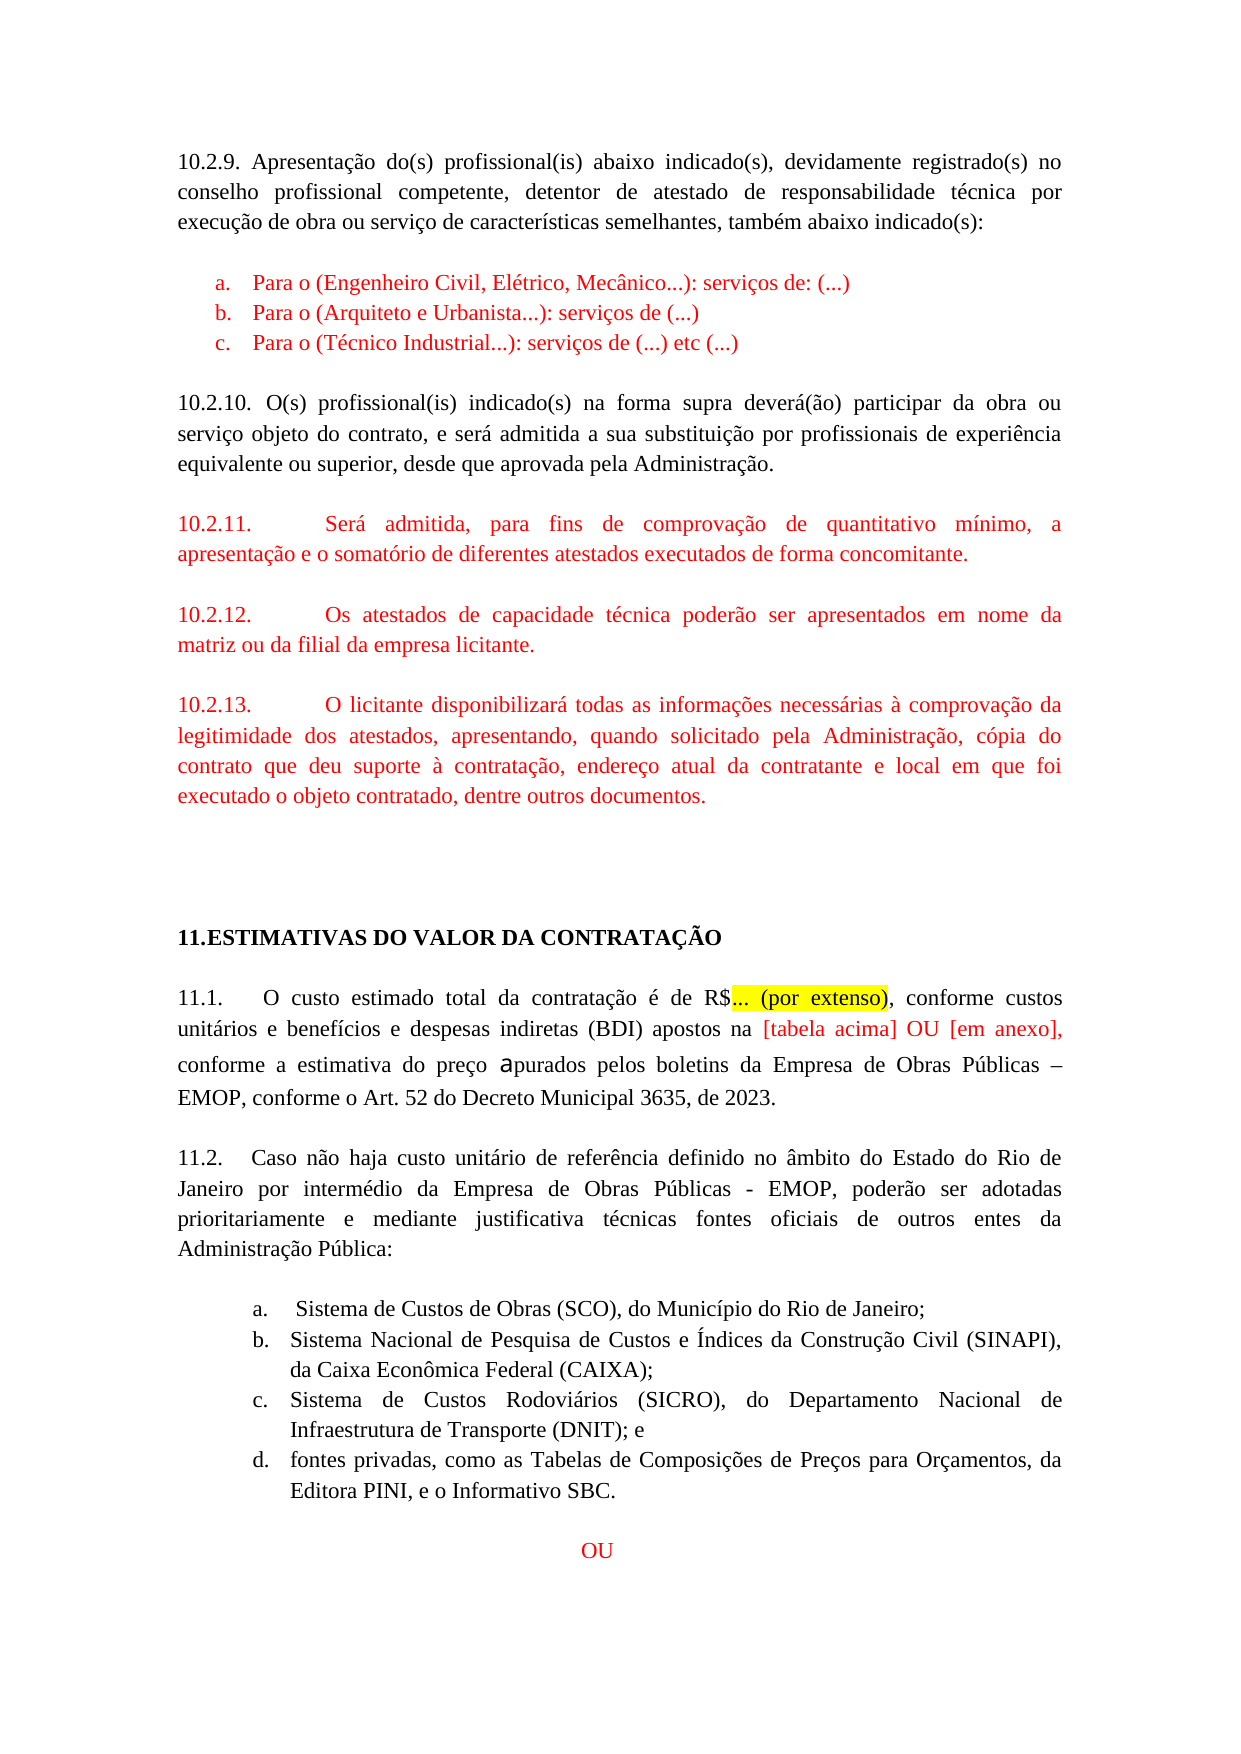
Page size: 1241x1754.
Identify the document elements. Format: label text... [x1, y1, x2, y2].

list Sistema de Custos de Obras (SCO), do Município do Rio de Janeiro; [252, 1296, 1063, 1322]
list Para o (Técnico Industrial...): serviços de (...) etc (...) [215, 329, 1063, 355]
list Sistema Nacional de Pesquisa de Custos e Índices da Construção Civil (SINAPI), da Caixa Econômica Federal (CAIXA); [252, 1326, 1063, 1382]
text OU [132, 1537, 1063, 1563]
list Caso não haja custo unitário de referência definido no âmbito do Estado do Rio de Janeiro por intermédio da Empresa de Obras Públicas - EMOP, poderão ser adotadas prioritariamente e mediante justificativa técnicas fontes oficiais de outros entes da Administração Pública: [177, 1144, 1063, 1261]
list fontes privadas, como as Tabelas de Composições de Preços para Orçamentos, da Editora PINI, e o Informativo SBC. [252, 1447, 1063, 1503]
list O custo estimado total da contratação é de R$... (por extenso), conforme custos unitários e benefícios e despesas indiretas (BDI) apostos na [tabela acima] OU [em anexo], conforme a estimativa do preço apurados pelos boletins da Empresa de Obras Públicas – EMOP, conforme o Art. 52 do Decreto Municipal 3635, de 2023. [177, 984, 1063, 1110]
list O(s) profissional(is) indicado(s) na forma supra deverá(ão) participar da obra ou serviço objeto do contrato, e será admitida a sua substituição por profissionais de experiência equivalente ou superior, desde que aprovada pela Administração. [177, 389, 1063, 476]
list Sistema de Custos Rodoviários (SICRO), do Departamento Nacional de Infraestrutura de Transporte (DNIT); e [252, 1386, 1063, 1443]
list Para o (Arquiteto e Urbanista...): serviços de (...) [215, 299, 1063, 325]
list Para o (Engenheiro Civil, Elétrico, Mecânico...): serviços de: (...) [215, 268, 1063, 295]
list ESTIMATIVAS DO VALOR DA CONTRATAÇÃO [177, 924, 1063, 950]
list Os atestados de capacidade técnica poderão ser apresentados em nome da matriz ou da filial da empresa licitante. [177, 601, 1063, 657]
list Apresentação do(s) profissional(is) abaixo indicado(s), devidamente registrado(s) no conselho profissional competente, detentor de atestado de responsabilidade técnica por execução de obra ou serviço de características semelhantes, também abaixo indicado(s): [177, 148, 1063, 234]
list Será admitida, para fins de comprovação de quantitativo mínimo, a apresentação e o somatório de diferentes atestados executados de forma concomitante. [177, 510, 1063, 567]
list O licitante disponibilizará todas as informações necessárias à comprovação da legitimidade dos atestados, apresentando, quando solicitado pela Administração, cópia do contrato que deu suporte à contratação, endereço atual da contratante e local em que foi executado o objeto contratado, dentre outros documentos. [177, 691, 1063, 808]
